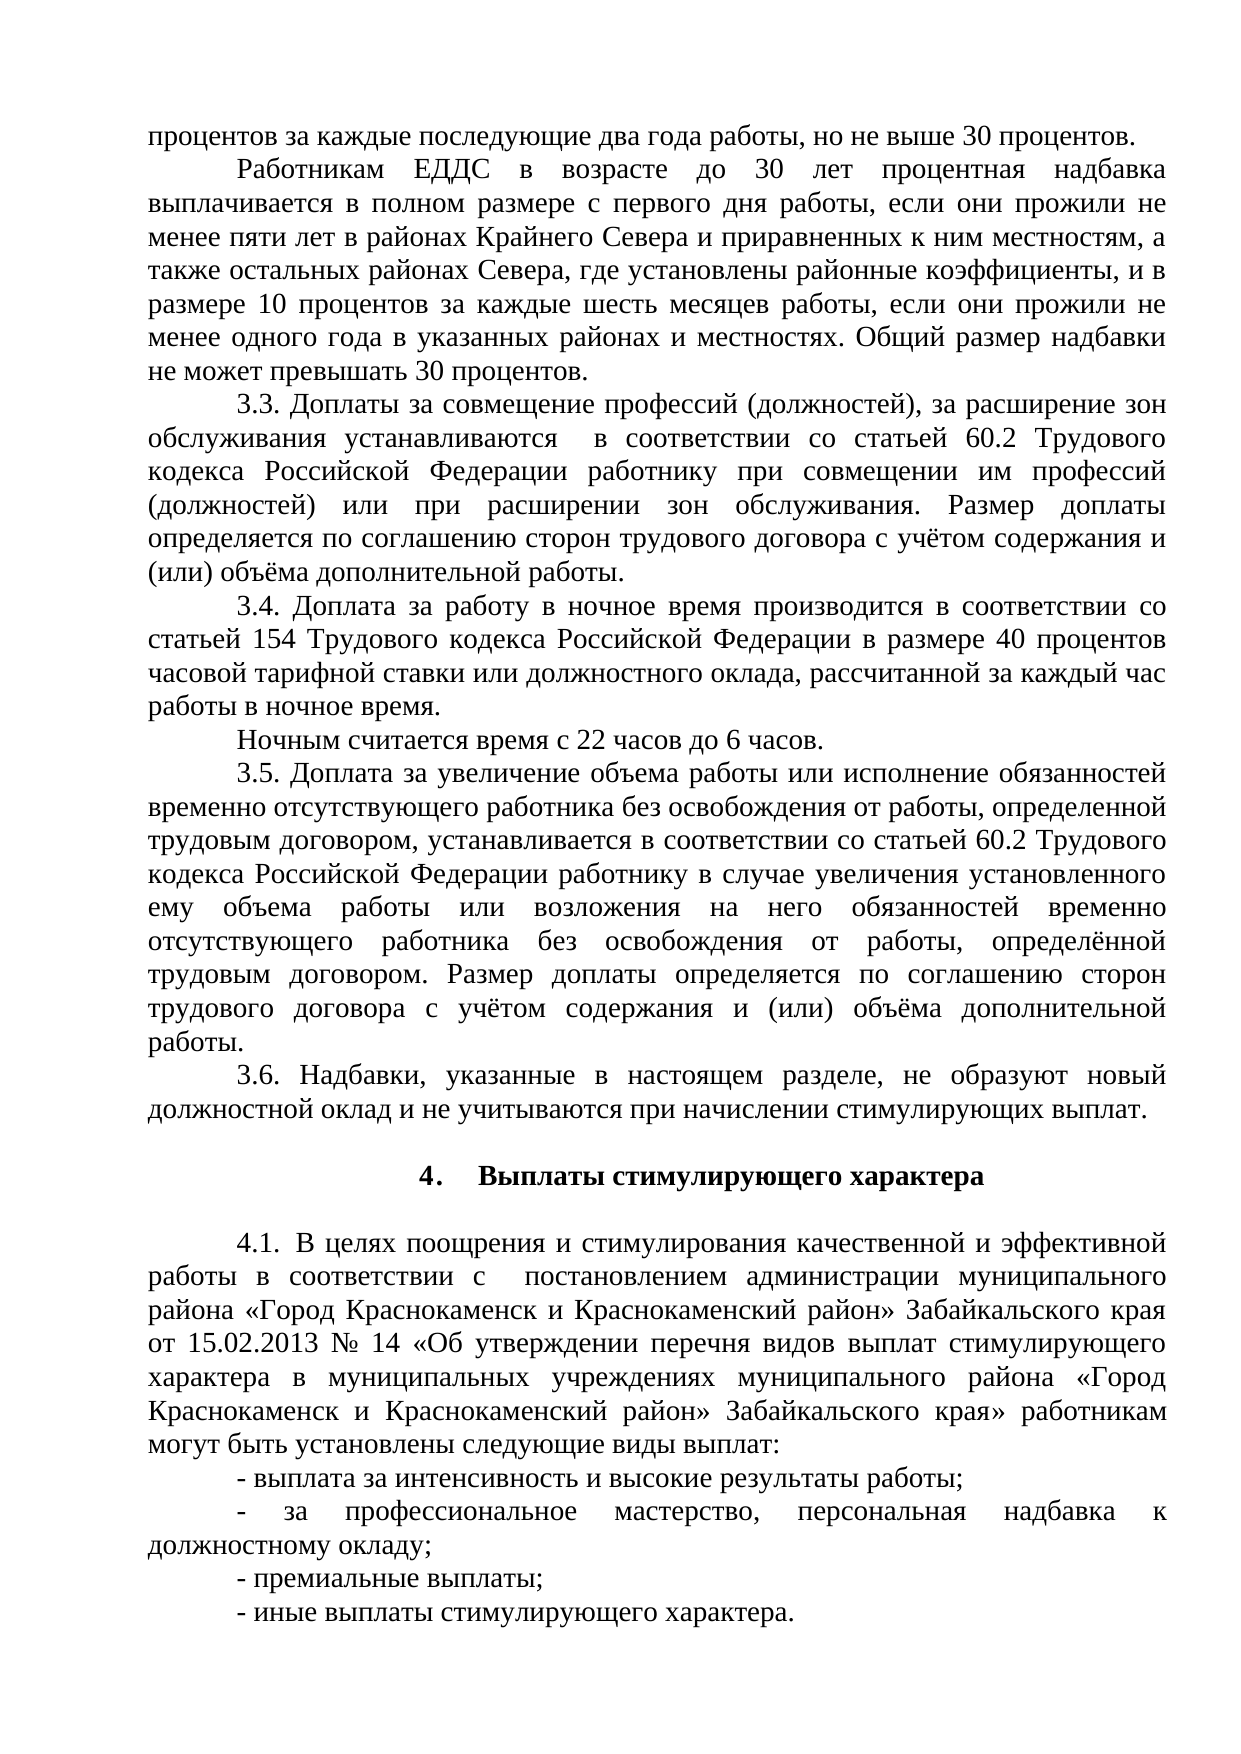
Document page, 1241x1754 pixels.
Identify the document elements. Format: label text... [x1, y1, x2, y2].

text 3.5. Доплата за увеличение объема работы или исполнение обязанностей временно отсутствующего работника без освобождения от работы, определенной трудовым договором, устанавливается в соответствии со статьей 60.2 Трудового кодекса Российской Федерации работнику в случае увеличения установленного ему объема работы или возложения на него обязанностей временно отсутствующего работника без освобождения от работы, определённой трудовым договором. Размер доплаты определяется по соглашению сторон трудового договора с учётом содержания и (или) объёма дополнительной работы. [148, 755, 1167, 1057]
list - выплата за интенсивность и высокие результаты работы; [148, 1460, 1167, 1493]
text 3.4. Доплата за работу в ночное время производится в соответствии со статьей 154 Трудового кодекса Российской Федерации в размере 40 процентов часовой тарифной ставки или должностного оклада, рассчитанной за каждый час работы в ночное время. [148, 588, 1167, 722]
text 3.3. Доплаты за совмещение профессий (должностей), за расширение зон обслуживания устанавливаются в соответствии со статьей 60.2 Трудового кодекса Российской Федерации работнику при совмещении им профессий (должностей) или при расширении зон обслуживания. Размер доплаты определяется по соглашению сторон трудового договора с учётом содержания и (или) объёма дополнительной работы. [148, 386, 1167, 588]
text 3.6. Надбавки, указанные в настоящем разделе, не образуют новый должностной оклад и не учитываются при начислении стимулирующих выплат. [148, 1057, 1167, 1124]
list Выплаты стимулирующего характера [148, 1158, 1167, 1191]
list - иные выплаты стимулирующего характера. [148, 1594, 1167, 1627]
list В целях поощрения и стимулирования качественной и эффективной работы в соответствии с постановлением администрации муниципального района «Город Краснокаменск и Краснокаменский район» Забайкальского края от 15.02.2013 № 14 «Об утверждении перечня видов выплат стимулирующего характера в муниципальных учреждениях муниципального района «Город Краснокаменск и Краснокаменский район» Забайкальского края» работникам могут быть установлены следующие виды выплат: [148, 1225, 1167, 1460]
list - премиальные выплаты; [148, 1560, 1167, 1594]
text Ночным считается время с 22 часов до 6 часов. [148, 722, 1167, 755]
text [148, 118, 1167, 152]
text Работникам ЕДДС в возрасте до 30 лет процентная надбавка выплачивается в полном размере с первого дня работы, если они прожили не менее пяти лет в районах Крайнего Севера и приравненных к ним местностям, а также остальных районах Севера, где установлены районные коэффициенты, и в размере 10 процентов за каждые шесть месяцев работы, если они прожили не менее одного года в указанных районах и местностях. Общий размер надбавки не может превышать 30 процентов. [148, 152, 1167, 386]
list - за профессиональное мастерство, персональная надбавка к должностному окладу; [148, 1493, 1167, 1560]
